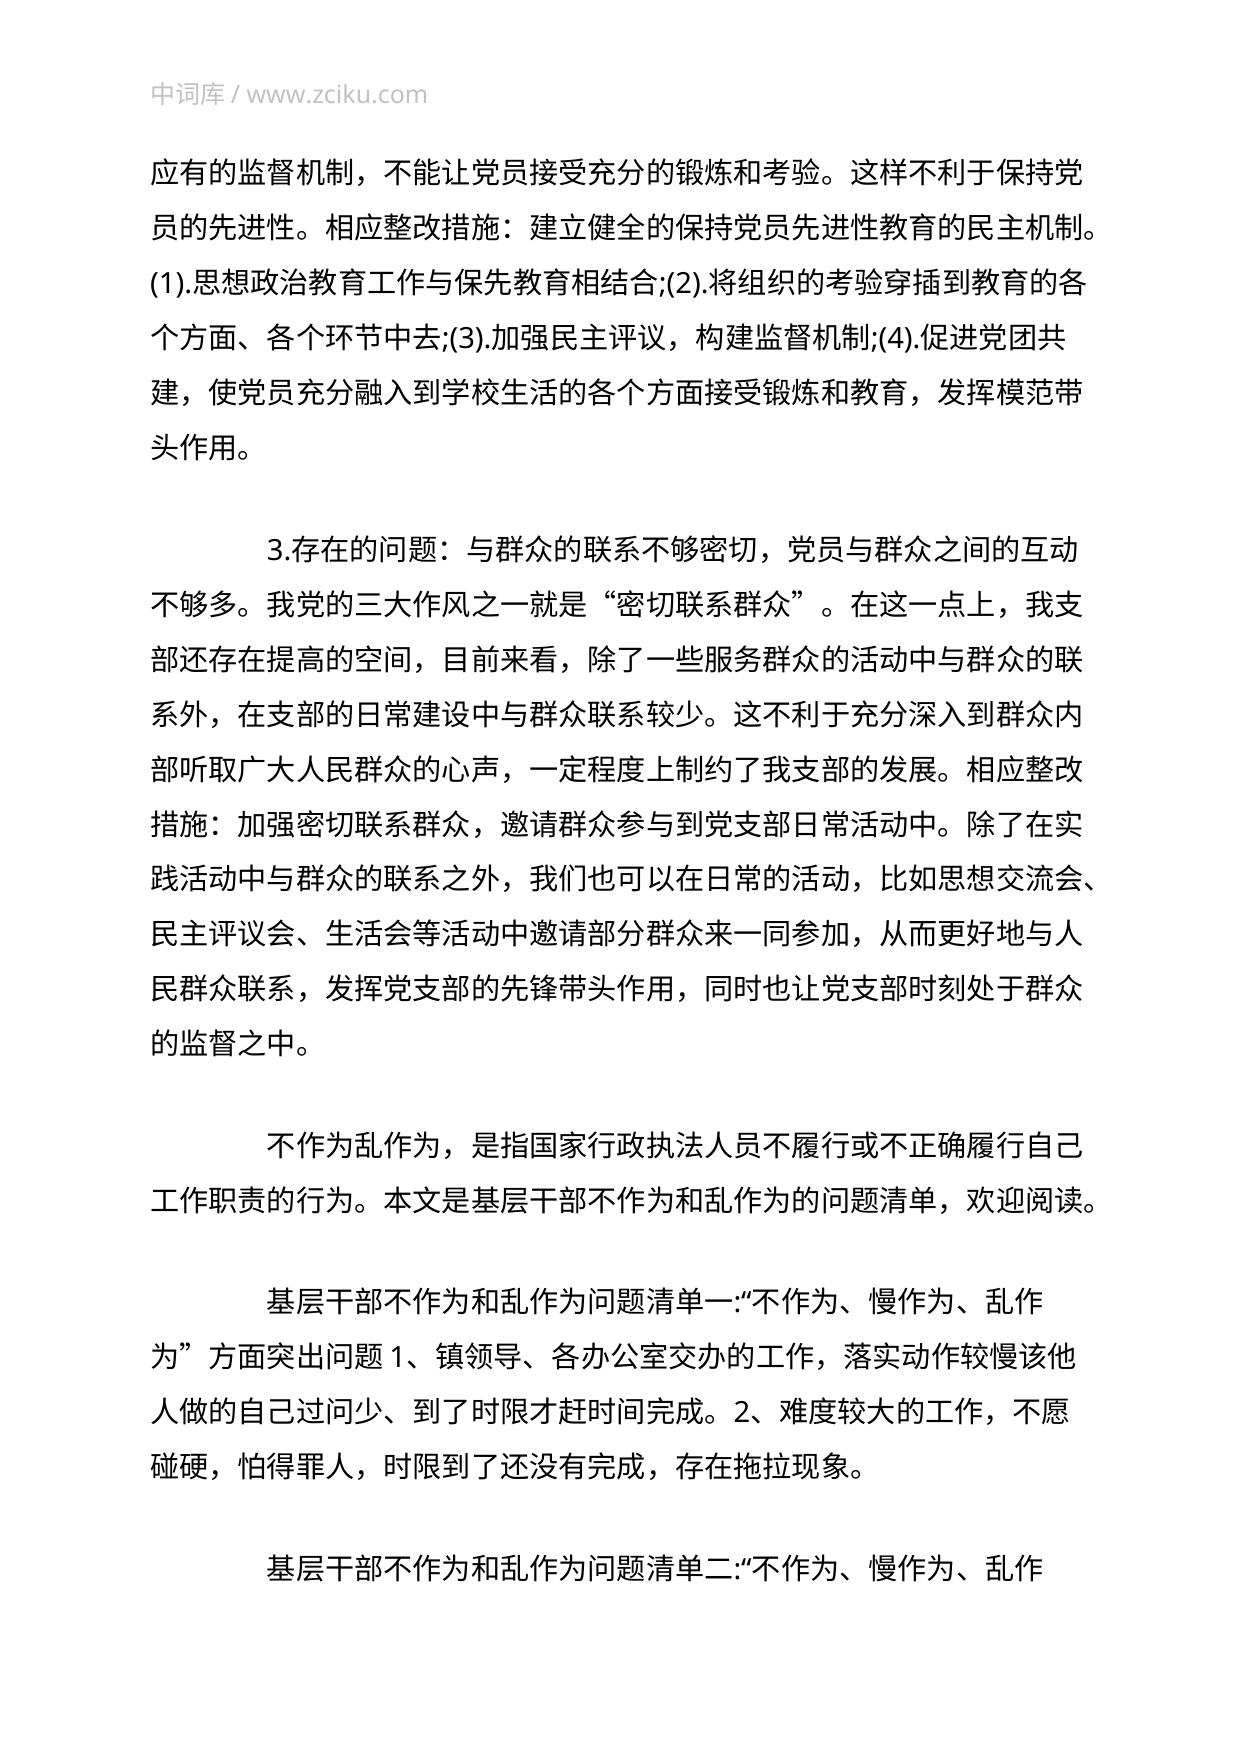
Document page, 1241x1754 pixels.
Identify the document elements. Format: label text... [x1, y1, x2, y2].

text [150, 1546, 1090, 1588]
text 不作为乱作为，是指国家行政执法人员不履行或不正确履行自己工作职责的行为。本文是基层干部不作为和乱作为的问题清单，欢迎阅读。 [150, 1122, 1090, 1219]
text 3.存在的问题：与群众的联系不够密切，党员与群众之间的互动不够多。我党的三大作风之一就是“密切联系群众”。在这一点上，我支部还存在提高的空间，目前来看，除了一些服务群众的活动中与群众的联系外，在支部的日常建设中与群众联系较少。这不利于充分深入到群众内部听取广大人民群众的心声，一定程度上制约了我支部的发展。相应整改措施：加强密切联系群众，邀请群众参与到党支部日常活动中。除了在实践活动中与群众的联系之外，我们也可以在日常的活动，比如思想交流会、民主评议会、生活会等活动中邀请部分群众来一同参加，从而更好地与人民群众联系，发挥党支部的先锋带头作用，同时也让党支部时刻处于群众的监督之中。 [150, 526, 1090, 1063]
text 基层干部不作为和乱作为问题清单一:“不作为、慢作为、乱作为”方面突出问题1、镇领导、各办公室交办的工作，落实动作较慢该他人做的自己过问少、到了时限才赶时间完成。2、难度较大的工作，不愿碰硬，怕得罪人，时限到了还没有完成，存在拖拉现象。 [150, 1279, 1090, 1486]
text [150, 150, 1090, 467]
